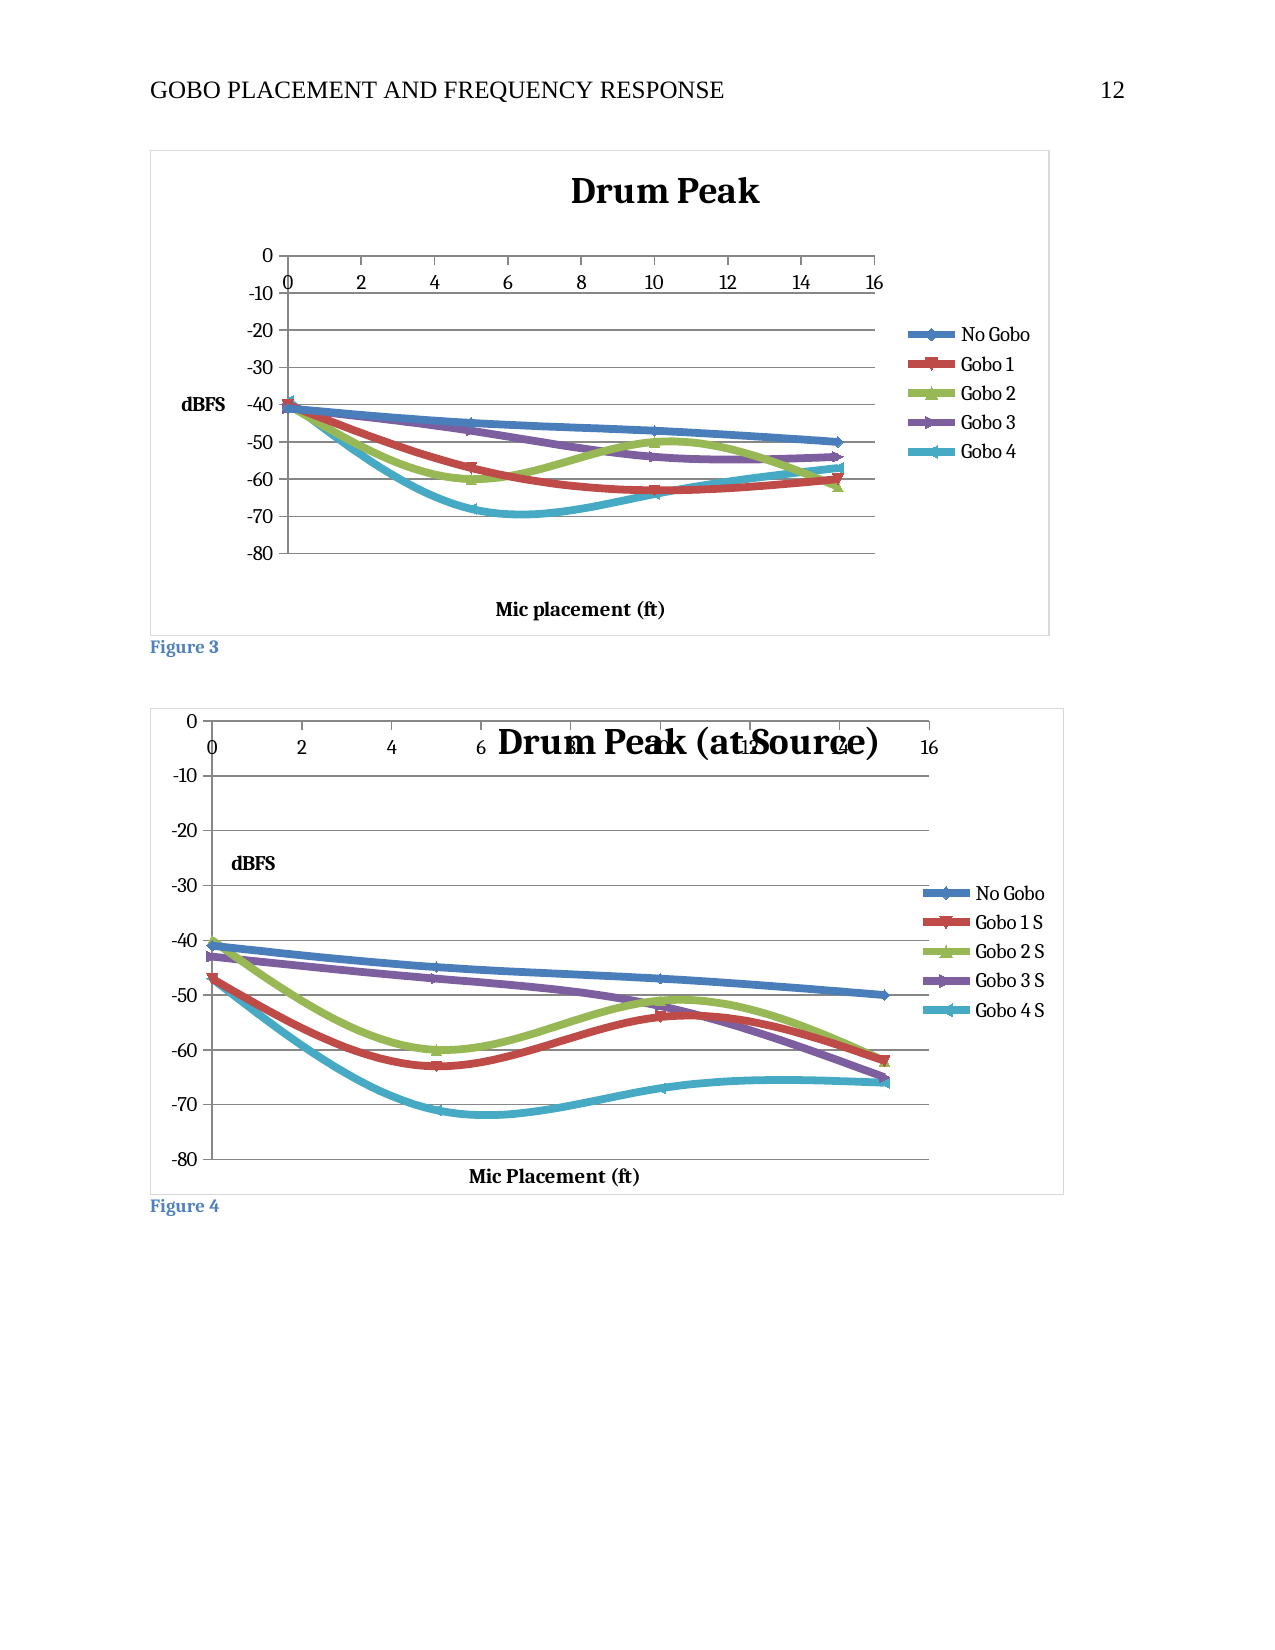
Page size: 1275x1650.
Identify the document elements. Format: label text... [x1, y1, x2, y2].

text Figure 4 [150, 1195, 1125, 1217]
text Figure 3 [150, 637, 1125, 658]
